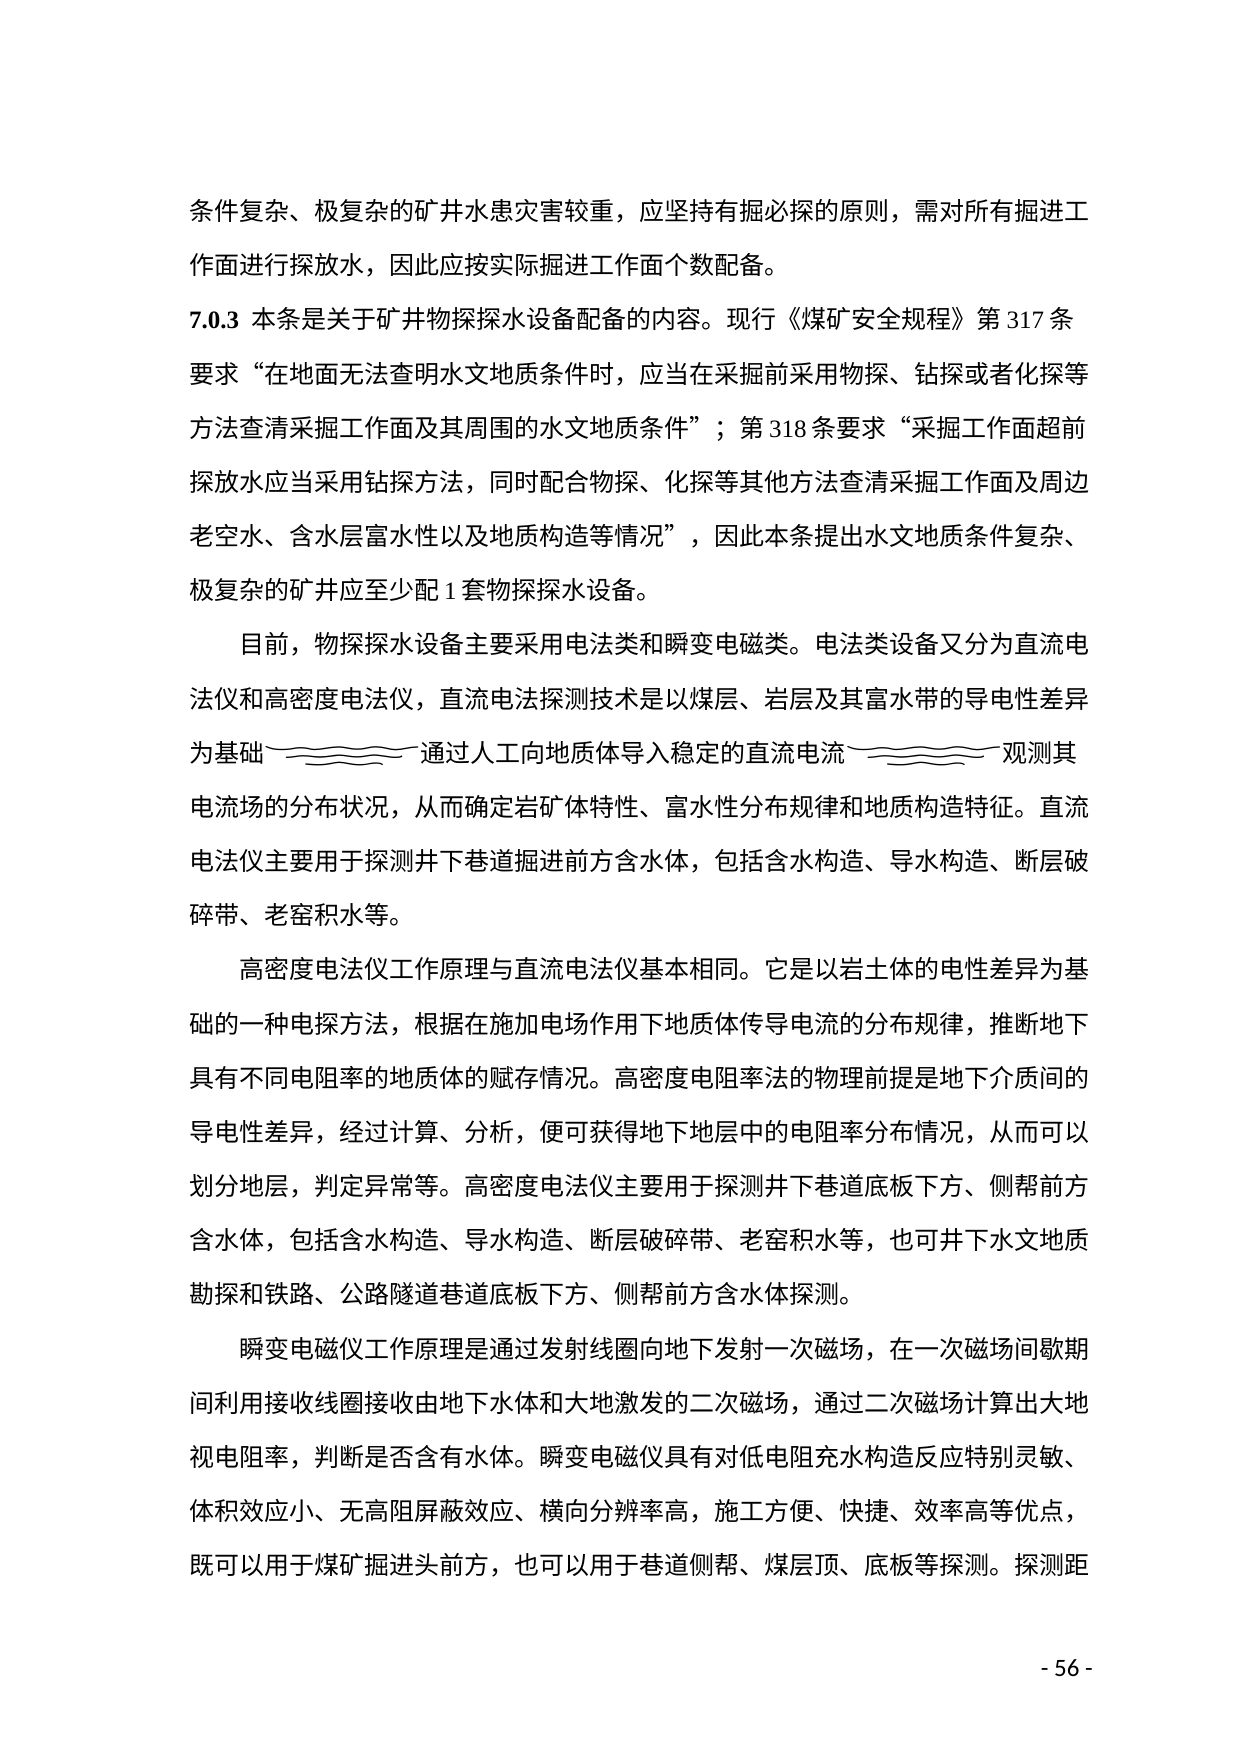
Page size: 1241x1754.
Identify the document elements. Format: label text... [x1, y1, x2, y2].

text 目前，物探探水设备主要采用电法类和瞬变电磁类。电法类设备又分为直流电法仪和高密度电法仪，直流电法探测技术是以煤层、岩层及其富水带的导电性差异为基础通过人工向地质体导入稳定的直流电流观测其电流场的分布状况，从而确定岩矿体特性、富水性分布规律和地质构造特征。直流电法仪主要用于探测井下巷道掘进前方含水体，包括含水构造、导水构造、断层破碎带、老窑积水等。 [189, 611, 1092, 936]
text 高密度电法仪工作原理与直流电法仪基本相同。它是以岩土体的电性差异为基础的一种电探方法，根据在施加电场作用下地质体传导电流的分布规律，推断地下具有不同电阻率的地质体的赋存情况。高密度电阻率法的物理前提是地下介质间的导电性差异，经过计算、分析，便可获得地下地层中的电阻率分布情况，从而可以划分地层，判定异常等。高密度电法仪主要用于探测井下巷道底板下方、侧帮前方含水体，包括含水构造、导水构造、断层破碎带、老窑积水等，也可井下水文地质勘探和铁路、公路隧道巷道底板下方、侧帮前方含水体探测。 [189, 936, 1092, 1315]
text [189, 1315, 1092, 1586]
text 7.0.3 本条是关于矿井物探探水设备配备的内容。现行《煤矿安全规程》第317条要求“在地面无法查明水文地质条件时，应当在采掘前采用物探、钻探或者化探等方法查清采掘工作面及其周围的水文地质条件”；第318条要求“采掘工作面超前探放水应当采用钻探方法，同时配合物探、化探等其他方法查清采掘工作面及周边老空水、含水层富水性以及地质构造等情况”，因此本条提出水文地质条件复杂、极复杂的矿井应至少配1套物探探水设备。 [189, 286, 1092, 611]
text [189, 177, 1092, 286]
